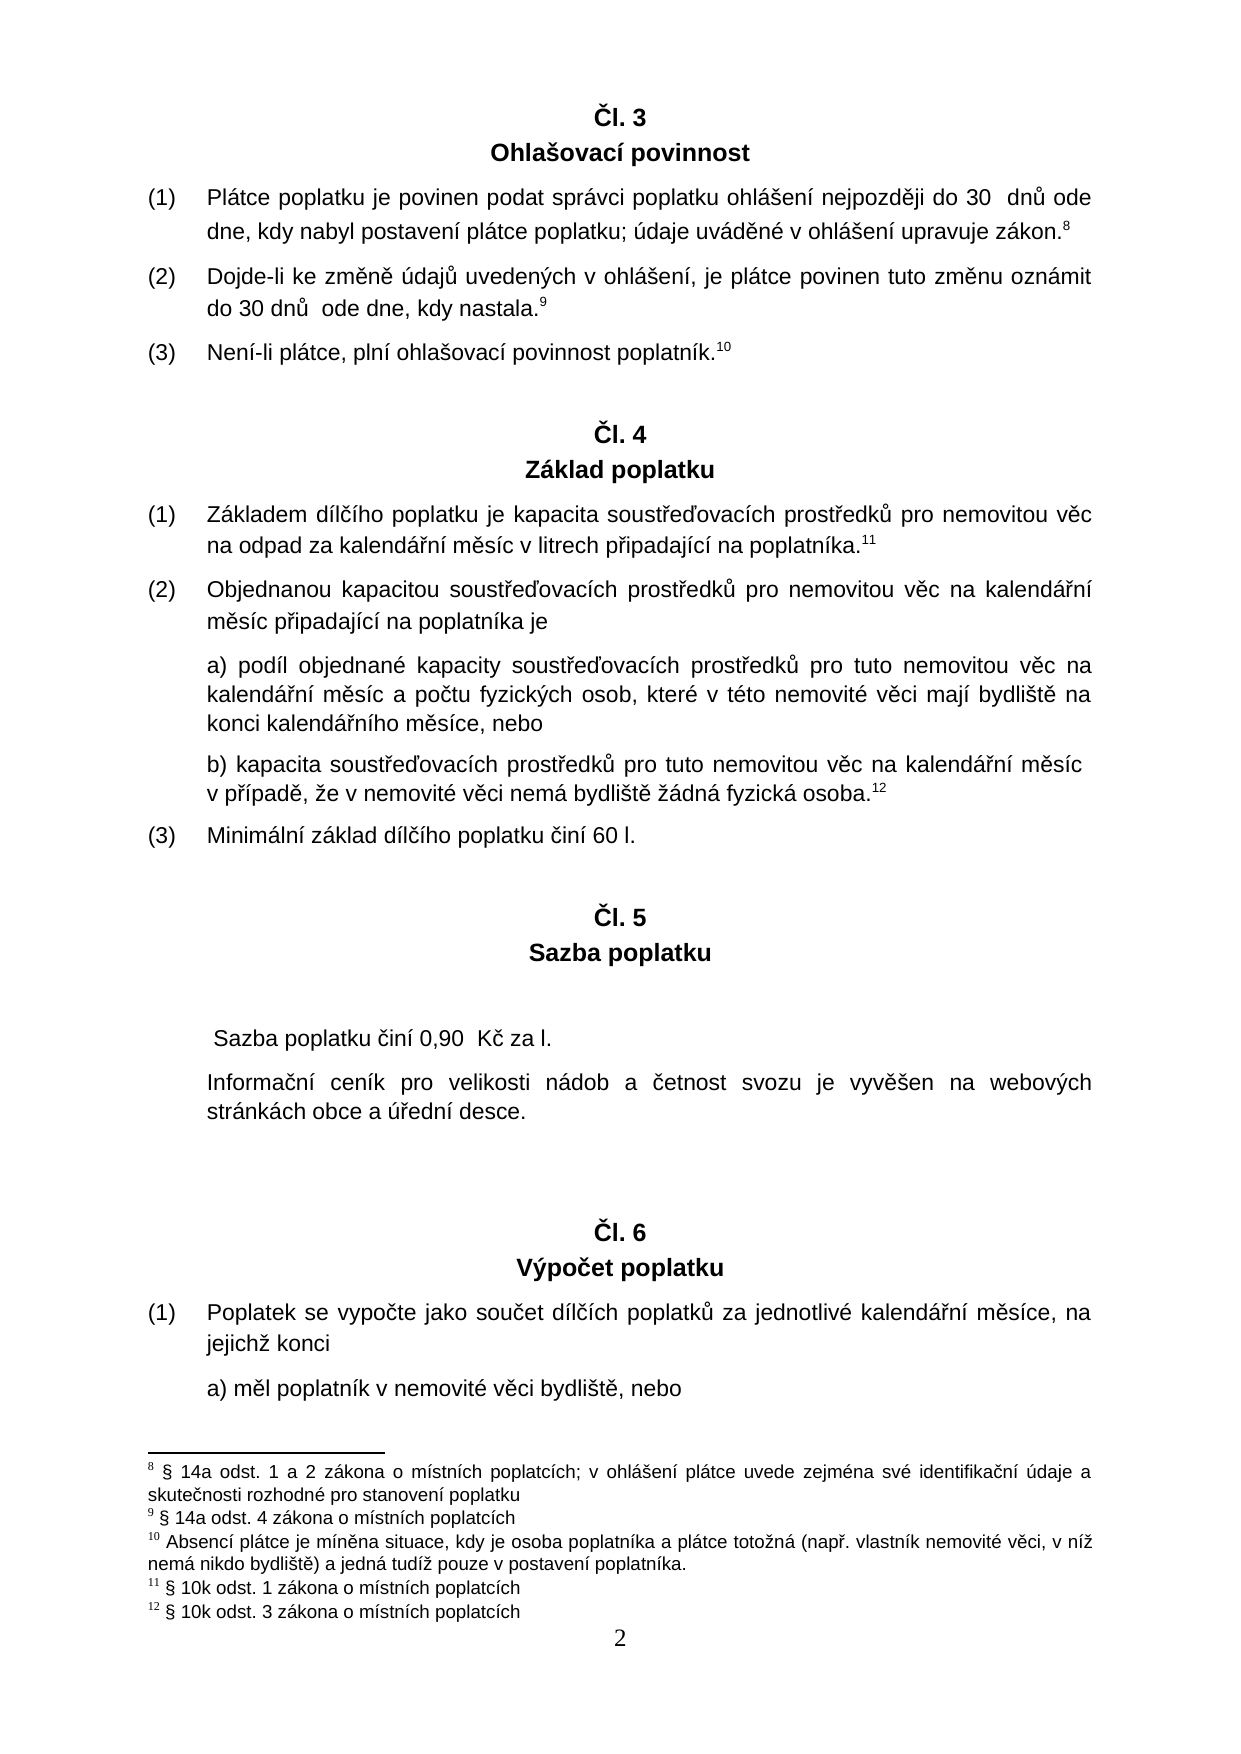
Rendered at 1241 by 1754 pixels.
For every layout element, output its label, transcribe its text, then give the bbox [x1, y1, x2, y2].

list Poplatek se vypočte jako součet dílčích poplatků za jednotlivé kalendářní měsíce, na jejichž konci [148, 1299, 1093, 1357]
text Sazba poplatku [148, 938, 1093, 967]
text Čl. 5 [148, 903, 1093, 932]
list Základem dílčího poplatku je kapacita soustřeďovacích prostředků pro nemovitou věc na odpad za kalendářní měsíc v litrech připadající na poplatníka. [148, 501, 1093, 558]
list Plátce poplatku je povinen podat správci poplatku ohlášení nejpozději do 30 dnů ode dne, kdy nabyl postavení plátce poplatku; údaje uváděné v ohlášení upravuje zákon. [148, 184, 1093, 245]
text Sazba poplatku činí 0,90 Kč za l. [207, 1025, 1093, 1051]
list Není-li plátce, plní ohlašovací povinnost poplatník. [148, 338, 1093, 365]
text Výpočet poplatku [148, 1253, 1093, 1282]
text Informační ceník pro velikosti nádob a četnost svozu je vyvěšen na webových stránkách obce a úřední desce. [207, 1069, 1093, 1124]
text b) kapacita soustřeďovacích prostředků pro tuto nemovitou věc na kalendářní měsíc v případě, že v nemovité věci nemá bydliště žádná fyzická osoba. [207, 751, 1093, 806]
text Čl. 3 [148, 103, 1093, 132]
text Základ poplatku [148, 455, 1093, 484]
list Objednanou kapacitou soustřeďovacích prostředků pro nemovitou věc na kalendářní měsíc připadající na poplatníka je [148, 576, 1093, 634]
list Dojde-li ke změně údajů uvedených v ohlášení, je plátce povinen tuto změnu oznámit do 30 dnů ode dne, kdy nastala. [148, 263, 1093, 321]
list Minimální základ dílčího poplatku činí 60 l. [148, 822, 1093, 848]
text a) podíl objednané kapacity soustřeďovacích prostředků pro tuto nemovitou věc na kalendářní měsíc a počtu fyzických osob, které v této nemovité věci mají bydliště na konci kalendářního měsíce, nebo [207, 652, 1093, 736]
text a) měl poplatník v nemovité věci bydliště, nebo [207, 1374, 1093, 1401]
text Čl. 4 [148, 420, 1093, 449]
text Čl. 6 [148, 1218, 1093, 1247]
text Ohlašovací povinnost [148, 138, 1093, 167]
